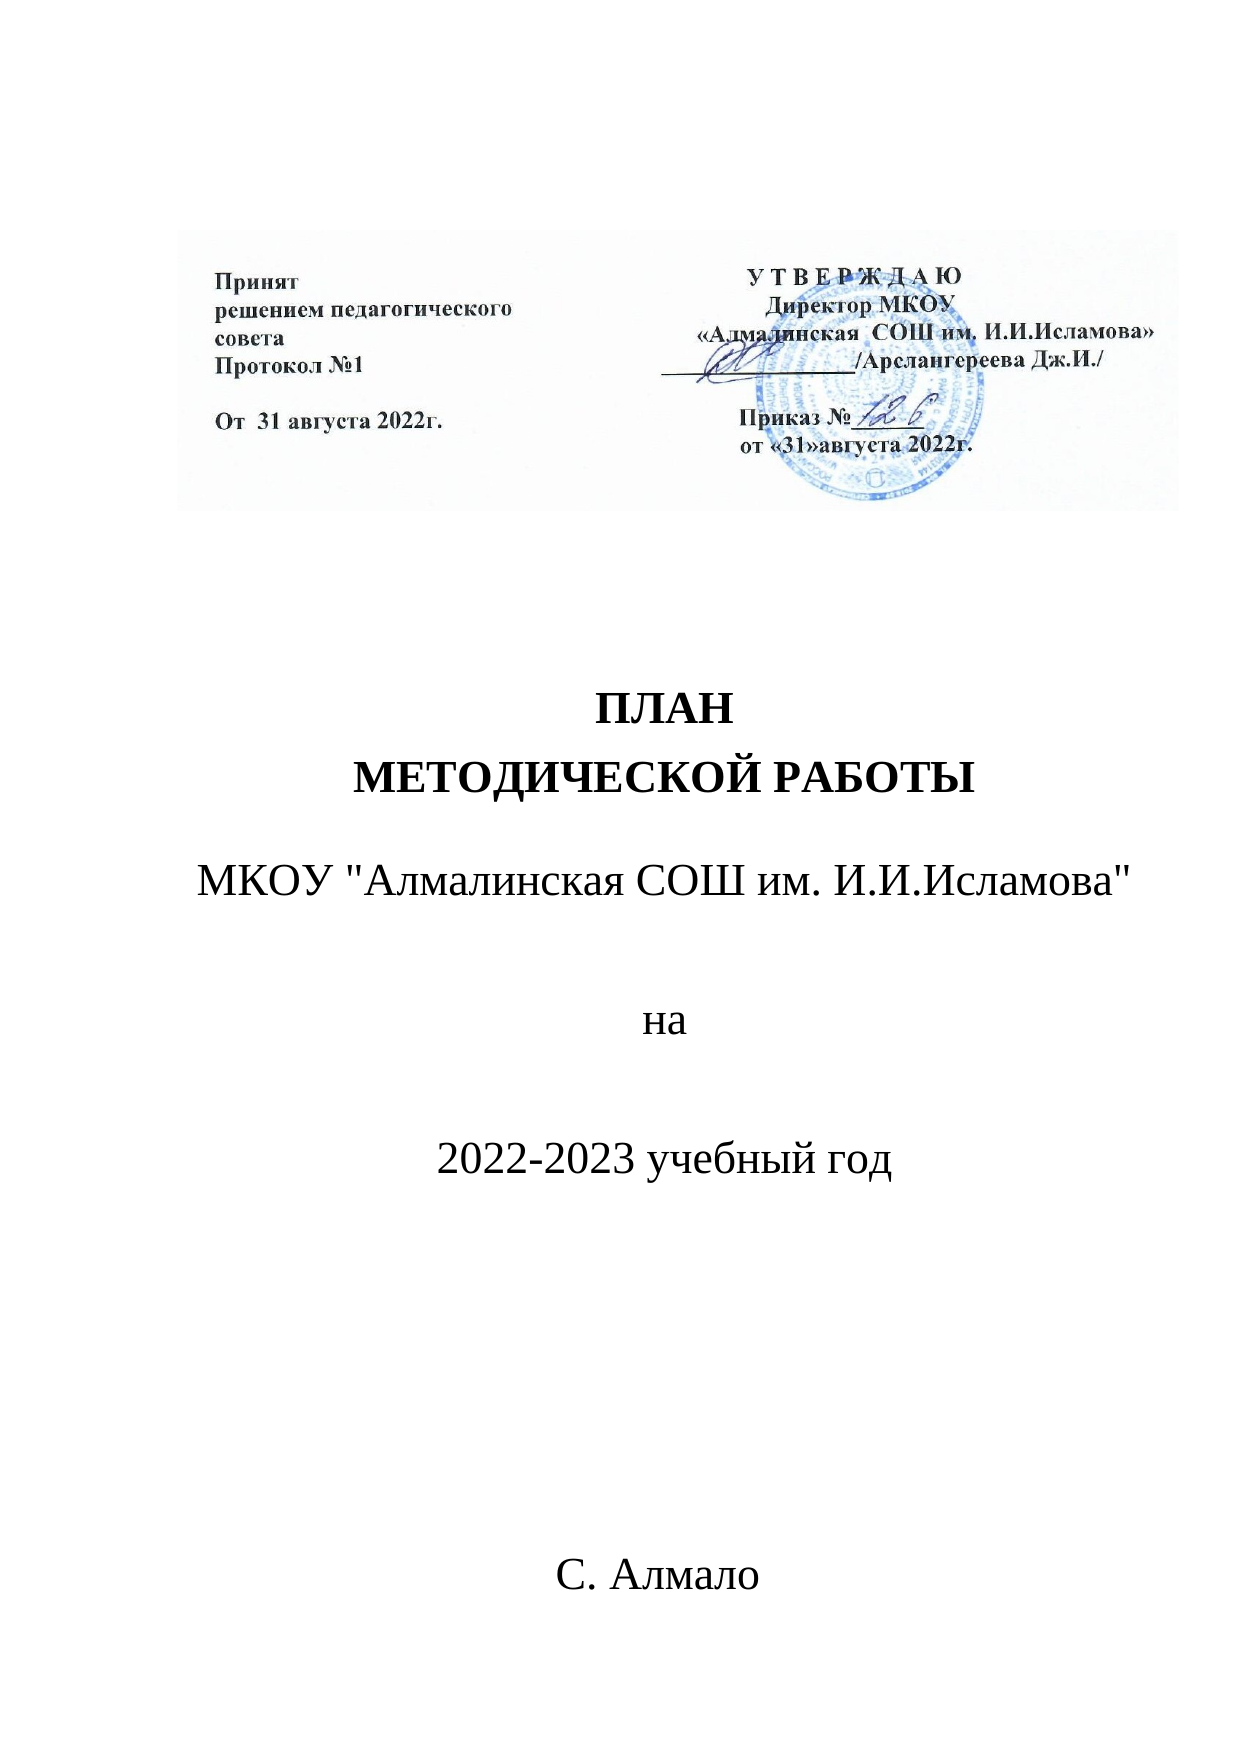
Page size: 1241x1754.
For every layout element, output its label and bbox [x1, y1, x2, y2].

picture [177, 230, 1179, 511]
